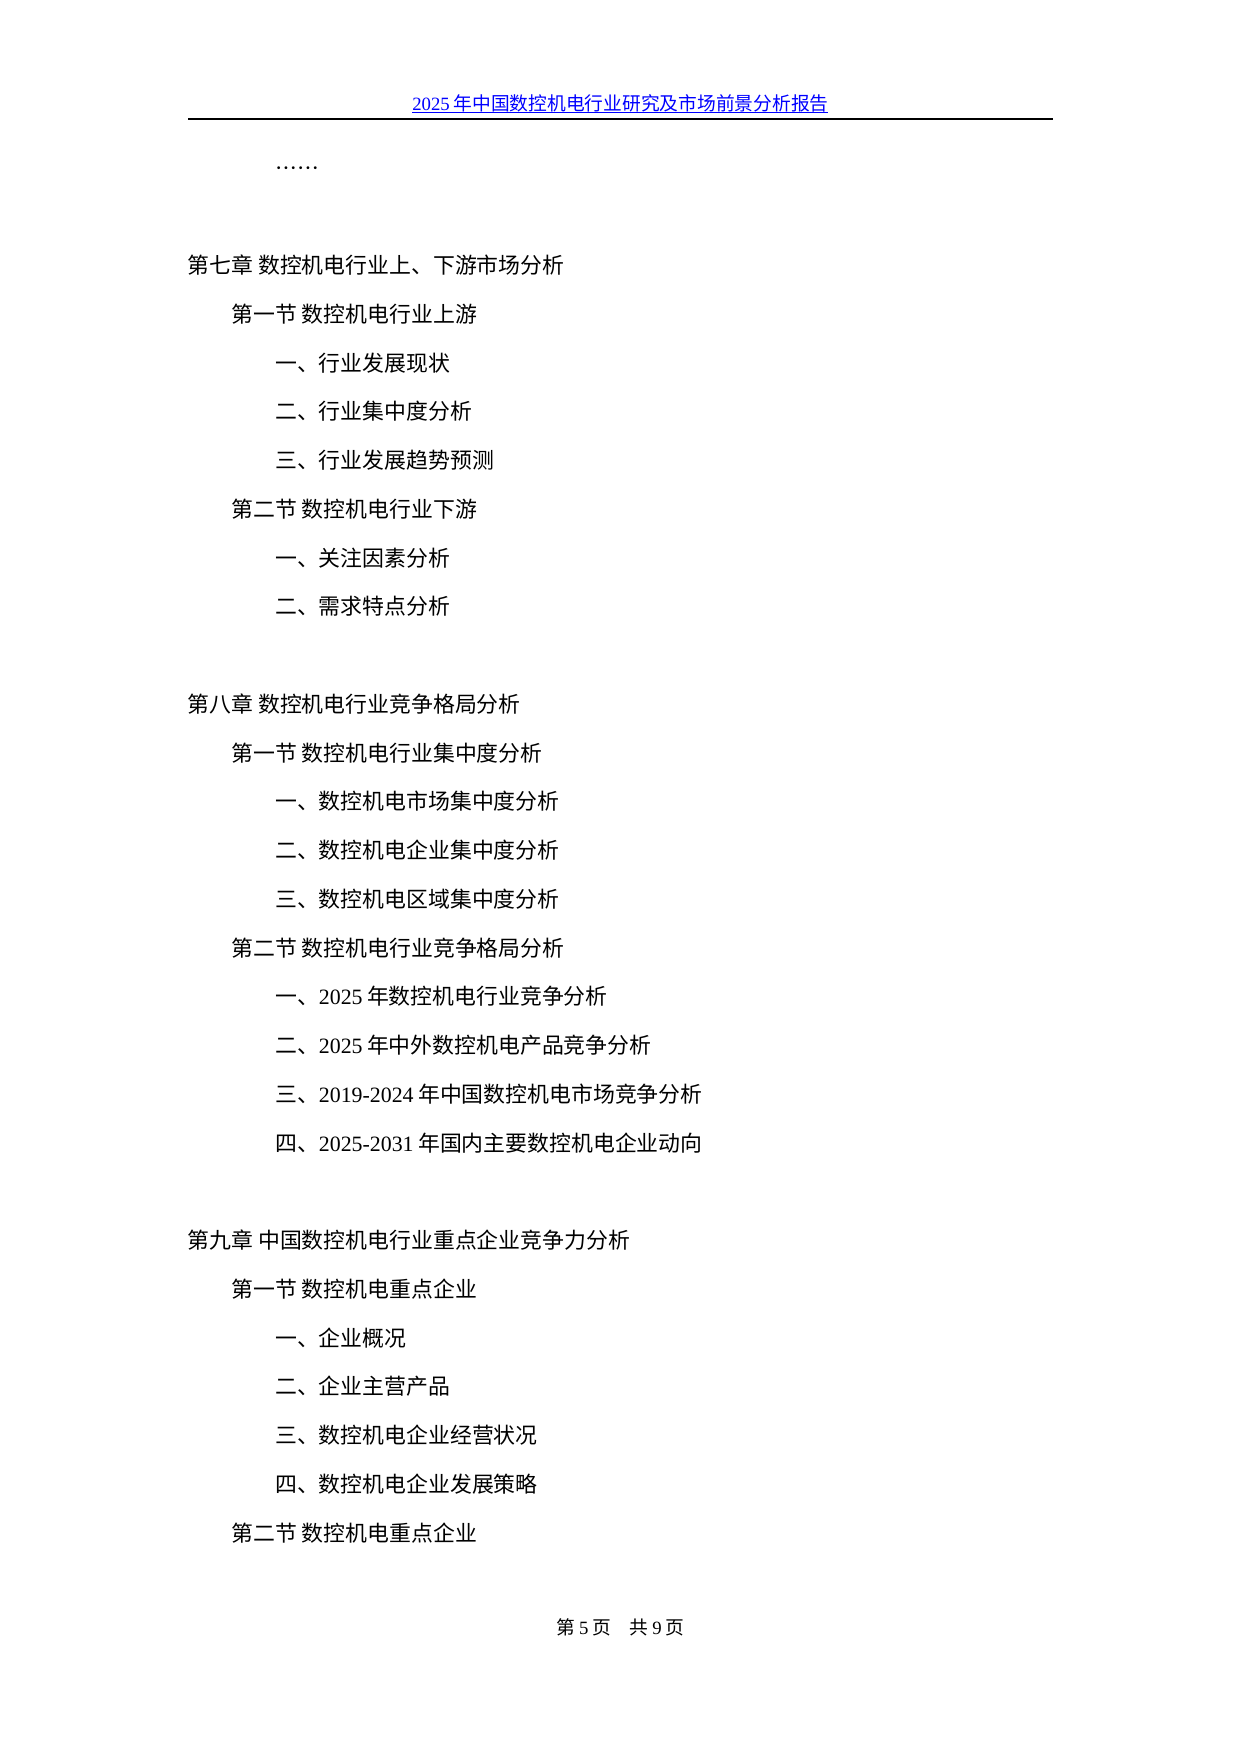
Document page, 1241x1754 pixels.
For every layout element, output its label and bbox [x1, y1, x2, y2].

text [187, 150, 1053, 1548]
